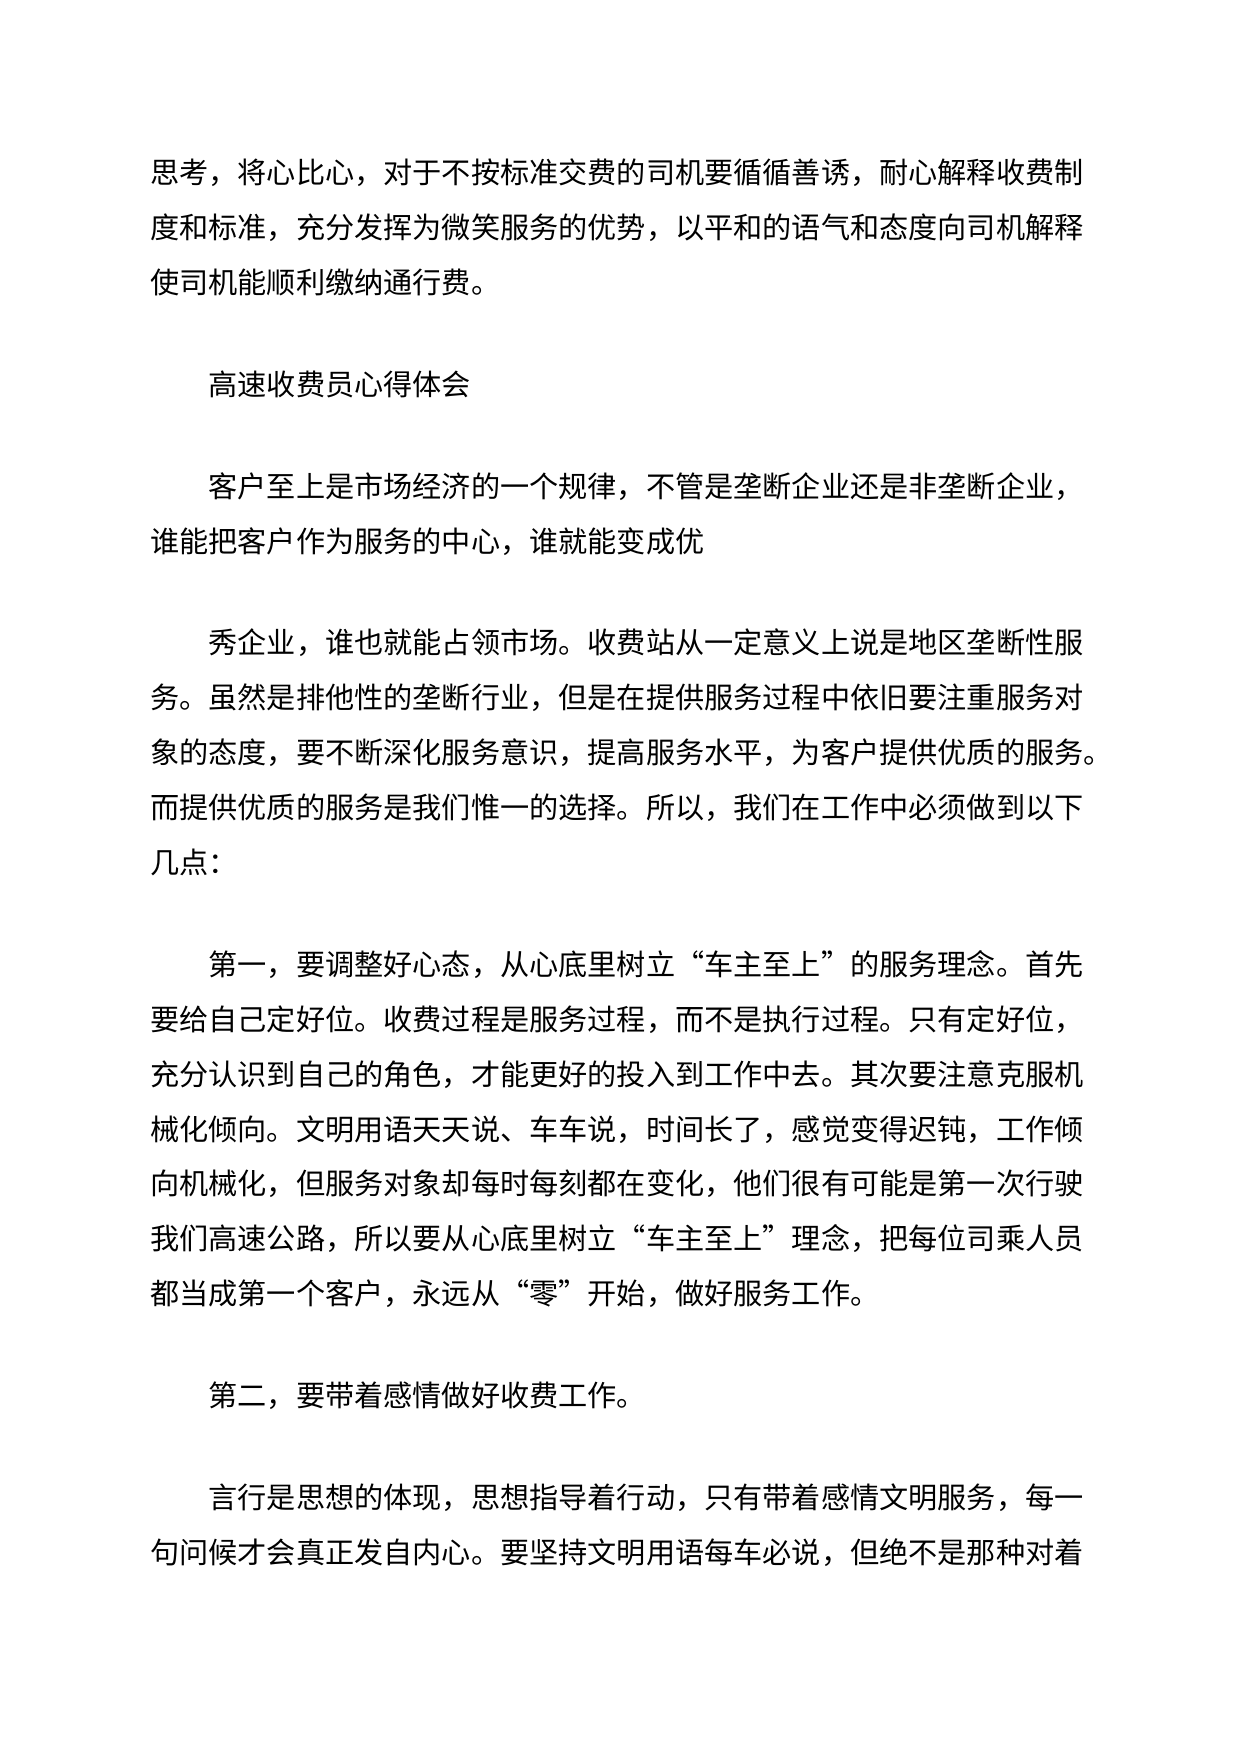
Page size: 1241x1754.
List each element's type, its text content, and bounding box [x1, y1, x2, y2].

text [150, 150, 1090, 302]
text 秀企业，谁也就能占领市场。收费站从一定意义上说是地区垄断性服务。虽然是排他性的垄断行业，但是在提供服务过程中依旧要注重服务对象的态度，要不断深化服务意识，提高服务水平，为客户提供优质的服务。而提供优质的服务是我们惟一的选择。所以，我们在工作中必须做到以下几点： [150, 620, 1090, 882]
text 客户至上是市场经济的一个规律，不管是垄断企业还是非垄断企业，谁能把客户作为服务的中心，谁就能变成优 [150, 463, 1090, 561]
text 高速收费员心得体会 [150, 362, 1090, 404]
text 第一，要调整好心态，从心底里树立“车主至上”的服务理念。首先要给自己定好位。收费过程是服务过程，而不是执行过程。只有定好位，充分认识到自己的角色，才能更好的投入到工作中去。其次要注意克服机械化倾向。文明用语天天说、车车说，时间长了，感觉变得迟钝，工作倾向机械化，但服务对象却每时每刻都在变化，他们很有可能是第一次行驶我们高速公路，所以要从心底里树立“车主至上”理念，把每位司乘人员都当成第一个客户，永远从“零”开始，做好服务工作。 [150, 941, 1090, 1313]
text 第二，要带着感情做好收费工作。 [150, 1372, 1090, 1415]
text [150, 1474, 1090, 1571]
